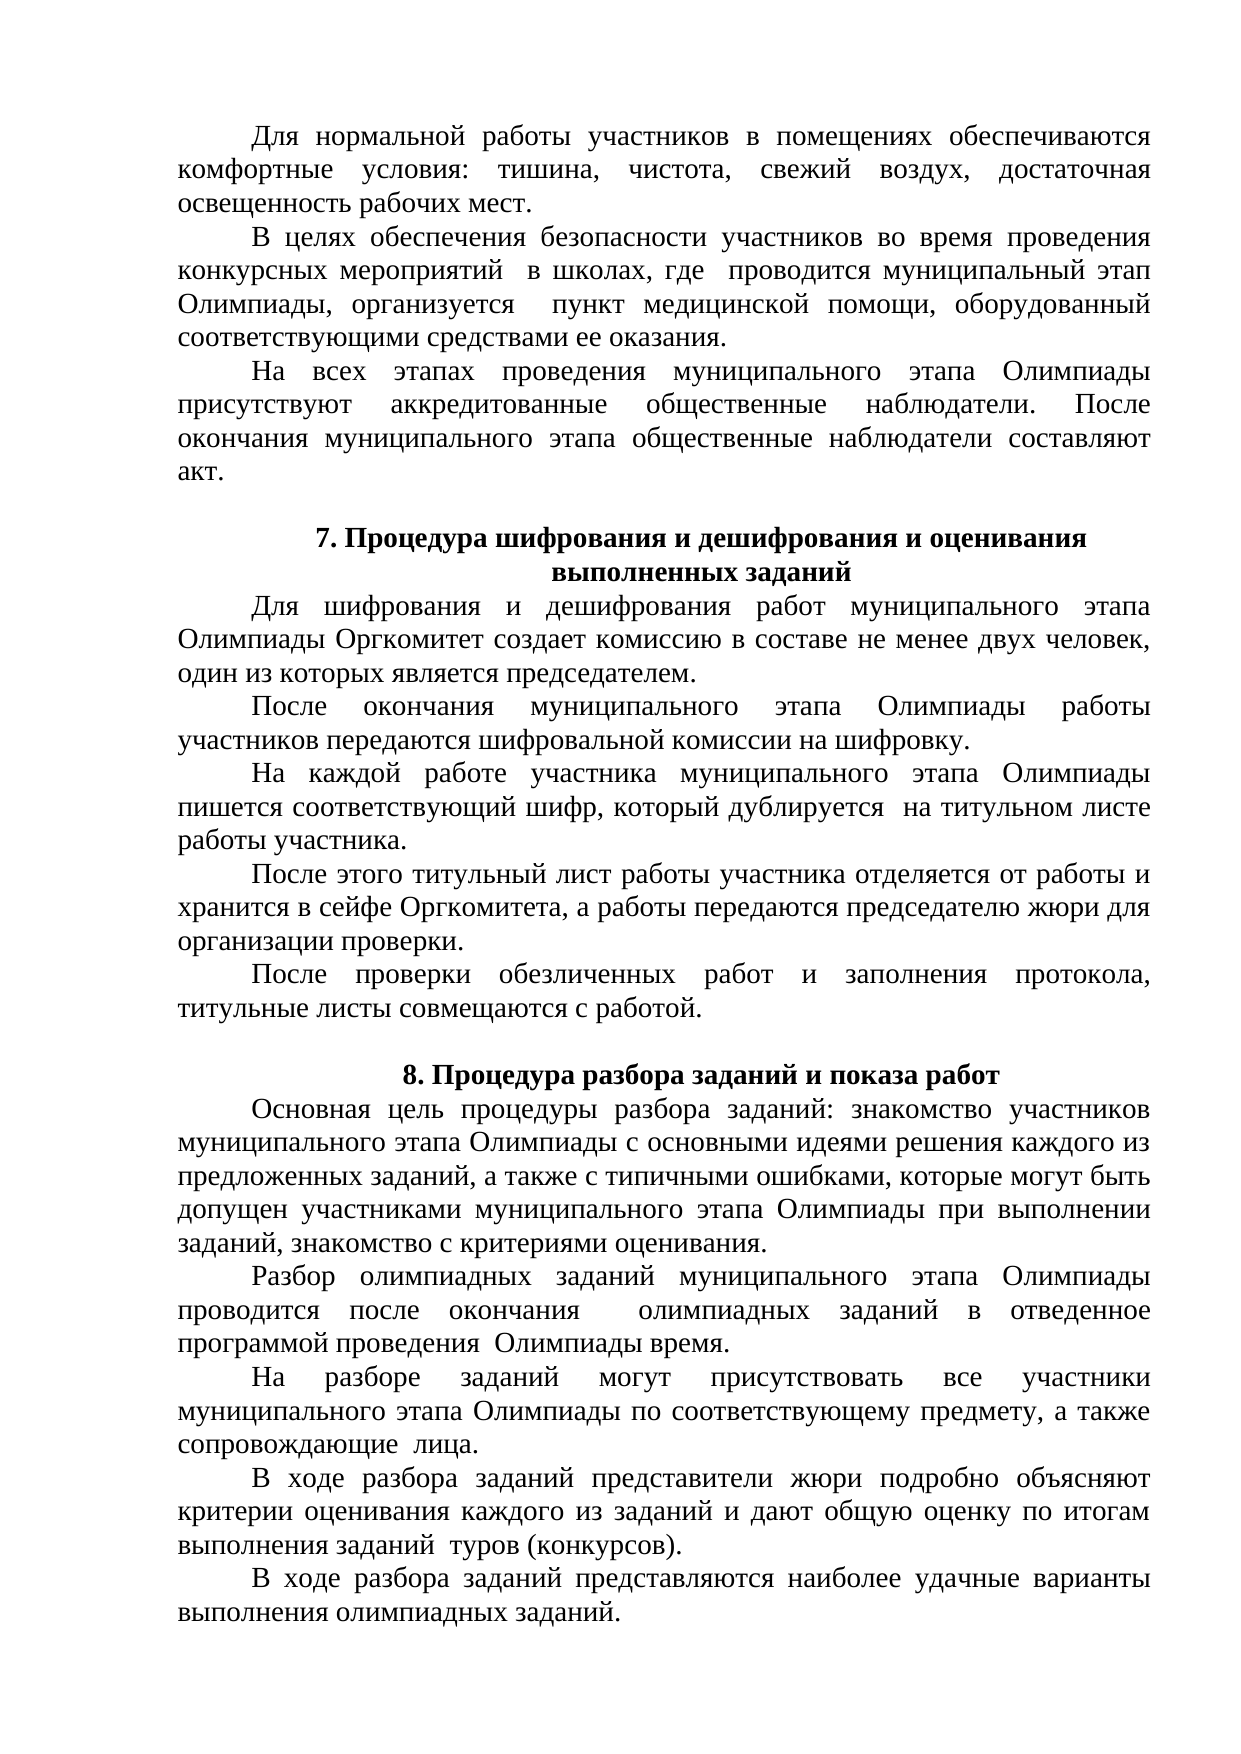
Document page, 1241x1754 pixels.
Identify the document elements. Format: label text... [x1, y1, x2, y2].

text Для нормальной работы участников в помещениях обеспечиваются комфортные условия: тишина, чистота, свежий воздух, достаточная освещенность рабочих мест. [177, 118, 1152, 219]
text выполненных заданий [177, 554, 1152, 588]
text На разборе заданий могут присутствовать все участники муниципального этапа Олимпиады по соответствующему предмету, а также сопровождающие лица. [177, 1359, 1152, 1460]
text На каждой работе участника муниципального этапа Олимпиады пишется соответствующий шифр, который дублируется на титульном листе работы участника. [177, 755, 1152, 856]
text 8. Процедура разбора заданий и показа работ [251, 1057, 1152, 1091]
text После этого титульный лист работы участника отделяется от работы и хранится в сейфе Оргкомитета, а работы передаются председателю жюри для организации проверки. [177, 856, 1152, 957]
text В целях обеспечения безопасности участников во время проведения конкурсных мероприятий в школах, где проводится муниципальный этап Олимпиады, организуется пункт медицинской помощи, оборудованный соответствующими средствами ее оказания. [177, 219, 1152, 353]
text После окончания муниципального этапа Олимпиады работы участников передаются шифровальной комиссии на шифровку. [177, 688, 1152, 755]
text В ходе разбора заданий представители жюри подробно объясняют критерии оценивания каждого из заданий и дают общую оценку по итогам выполнения заданий туров (конкурсов). [177, 1460, 1152, 1560]
text После проверки обезличенных работ и заполнения протокола, титульные листы совмещаются с работой. [177, 957, 1152, 1024]
text 7. Процедура шифрования и дешифрования и оценивания [177, 521, 1152, 554]
text Для шифрования и дешифрования работ муниципального этапа Олимпиады Оргкомитет создает комиссию в составе не менее двух человек, один из которых является председателем. [177, 588, 1152, 688]
text Основная цель процедуры разбора заданий: знакомство участников муниципального этапа Олимпиады с основными идеями решения каждого из предложенных заданий, а также с типичными ошибками, которые могут быть допущен участниками муниципального этапа Олимпиады при выполнении заданий, знакомство с критериями оценивания. [177, 1091, 1152, 1258]
text В ходе разбора заданий представляются наиболее удачные варианты выполнения олимпиадных заданий. [177, 1560, 1152, 1627]
text На всех этапах проведения муниципального этапа Олимпиады присутствуют аккредитованные общественные наблюдатели. После окончания муниципального этапа общественные наблюдатели составляют акт. [177, 353, 1152, 487]
text Разбор олимпиадных заданий муниципального этапа Олимпиады проводится после окончания олимпиадных заданий в отведенное программой проведения Олимпиады время. [177, 1258, 1152, 1359]
